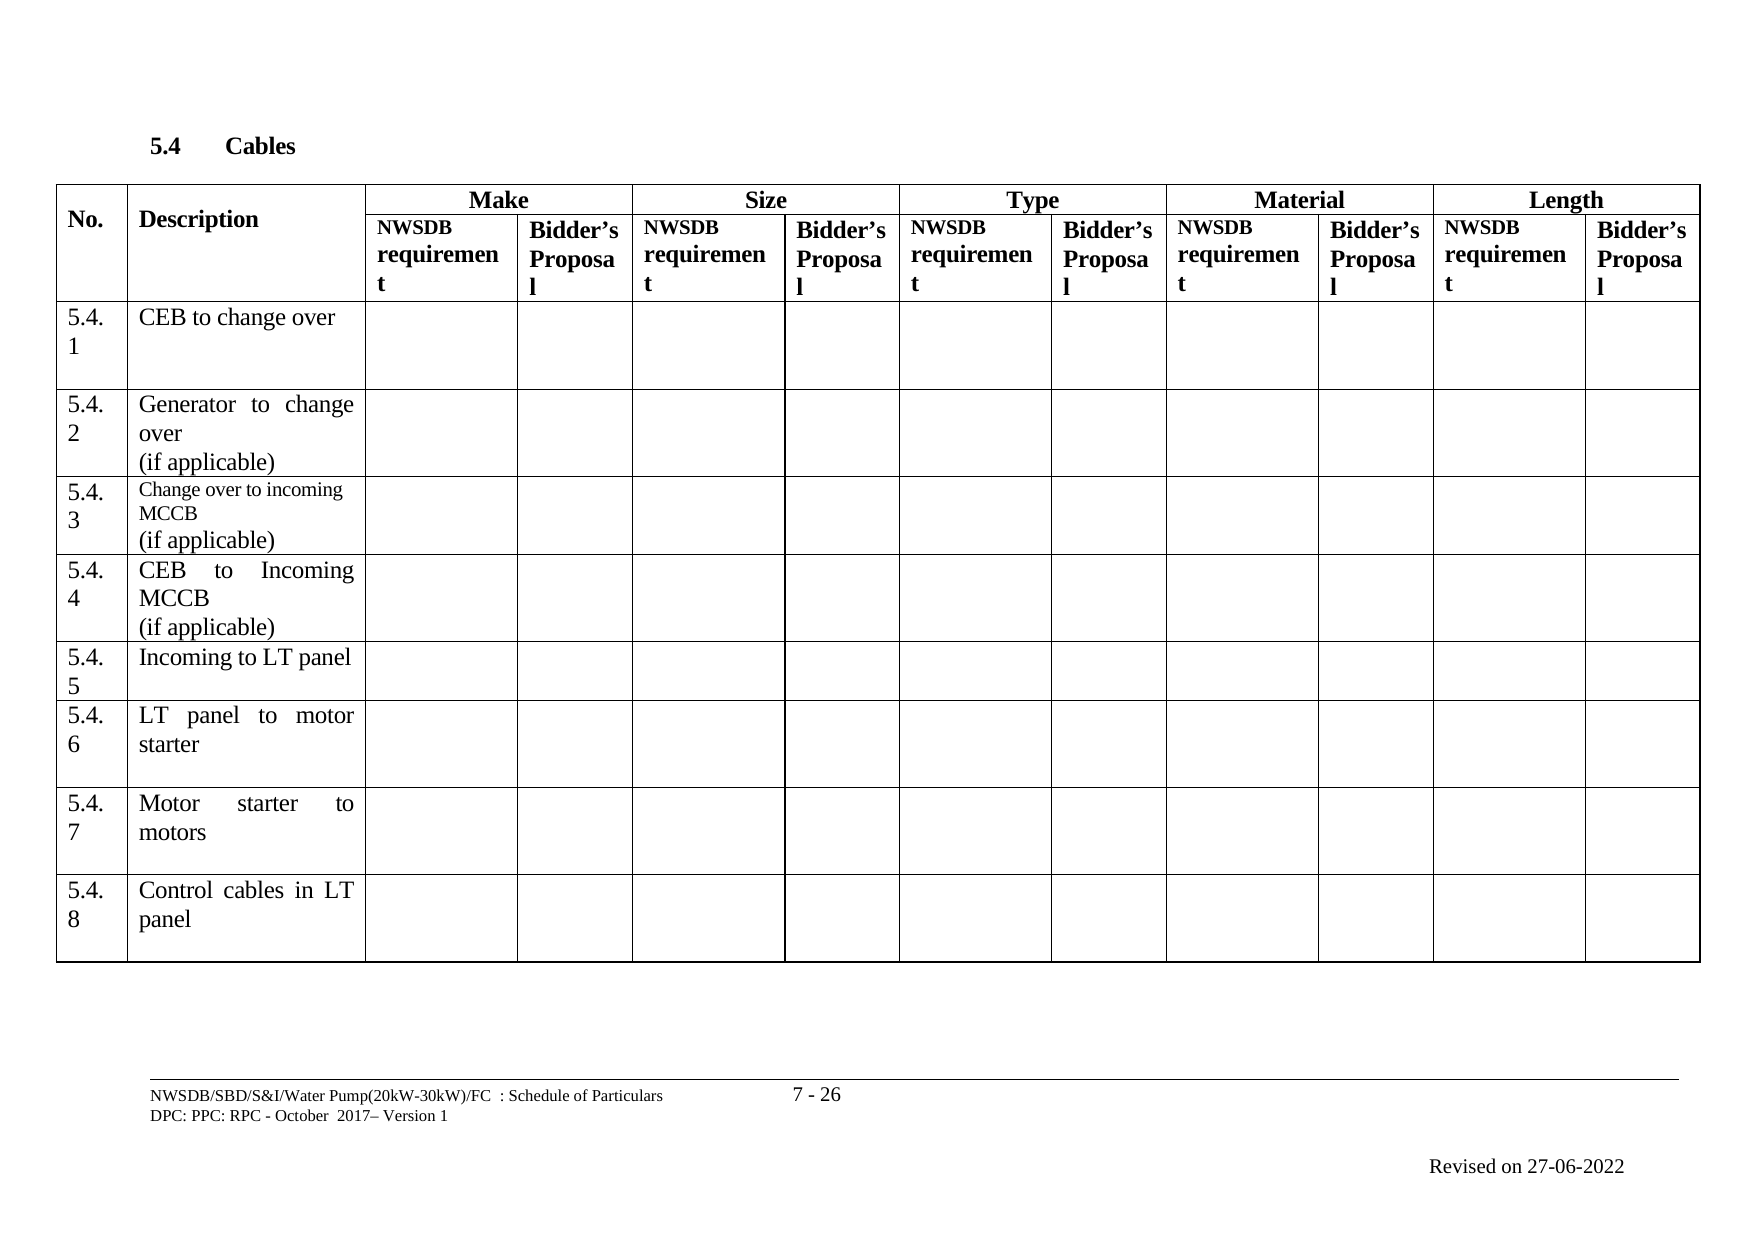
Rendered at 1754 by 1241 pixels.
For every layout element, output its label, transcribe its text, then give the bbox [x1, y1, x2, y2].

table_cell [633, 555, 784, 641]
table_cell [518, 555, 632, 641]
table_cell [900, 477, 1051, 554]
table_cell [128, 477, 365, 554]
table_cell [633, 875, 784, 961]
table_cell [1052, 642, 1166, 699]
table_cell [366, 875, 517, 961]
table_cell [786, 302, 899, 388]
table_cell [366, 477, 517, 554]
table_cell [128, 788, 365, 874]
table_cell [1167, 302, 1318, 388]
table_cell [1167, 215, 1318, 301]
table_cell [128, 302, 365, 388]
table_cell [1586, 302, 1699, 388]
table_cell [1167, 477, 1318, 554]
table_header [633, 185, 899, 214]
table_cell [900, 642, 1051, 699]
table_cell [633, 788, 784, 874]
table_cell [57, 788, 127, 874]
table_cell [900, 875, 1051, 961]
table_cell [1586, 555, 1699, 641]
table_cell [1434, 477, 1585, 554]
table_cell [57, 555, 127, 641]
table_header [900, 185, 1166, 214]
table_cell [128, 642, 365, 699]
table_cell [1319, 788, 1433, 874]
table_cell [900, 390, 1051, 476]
text 5.4 Cables [150, 131, 1679, 160]
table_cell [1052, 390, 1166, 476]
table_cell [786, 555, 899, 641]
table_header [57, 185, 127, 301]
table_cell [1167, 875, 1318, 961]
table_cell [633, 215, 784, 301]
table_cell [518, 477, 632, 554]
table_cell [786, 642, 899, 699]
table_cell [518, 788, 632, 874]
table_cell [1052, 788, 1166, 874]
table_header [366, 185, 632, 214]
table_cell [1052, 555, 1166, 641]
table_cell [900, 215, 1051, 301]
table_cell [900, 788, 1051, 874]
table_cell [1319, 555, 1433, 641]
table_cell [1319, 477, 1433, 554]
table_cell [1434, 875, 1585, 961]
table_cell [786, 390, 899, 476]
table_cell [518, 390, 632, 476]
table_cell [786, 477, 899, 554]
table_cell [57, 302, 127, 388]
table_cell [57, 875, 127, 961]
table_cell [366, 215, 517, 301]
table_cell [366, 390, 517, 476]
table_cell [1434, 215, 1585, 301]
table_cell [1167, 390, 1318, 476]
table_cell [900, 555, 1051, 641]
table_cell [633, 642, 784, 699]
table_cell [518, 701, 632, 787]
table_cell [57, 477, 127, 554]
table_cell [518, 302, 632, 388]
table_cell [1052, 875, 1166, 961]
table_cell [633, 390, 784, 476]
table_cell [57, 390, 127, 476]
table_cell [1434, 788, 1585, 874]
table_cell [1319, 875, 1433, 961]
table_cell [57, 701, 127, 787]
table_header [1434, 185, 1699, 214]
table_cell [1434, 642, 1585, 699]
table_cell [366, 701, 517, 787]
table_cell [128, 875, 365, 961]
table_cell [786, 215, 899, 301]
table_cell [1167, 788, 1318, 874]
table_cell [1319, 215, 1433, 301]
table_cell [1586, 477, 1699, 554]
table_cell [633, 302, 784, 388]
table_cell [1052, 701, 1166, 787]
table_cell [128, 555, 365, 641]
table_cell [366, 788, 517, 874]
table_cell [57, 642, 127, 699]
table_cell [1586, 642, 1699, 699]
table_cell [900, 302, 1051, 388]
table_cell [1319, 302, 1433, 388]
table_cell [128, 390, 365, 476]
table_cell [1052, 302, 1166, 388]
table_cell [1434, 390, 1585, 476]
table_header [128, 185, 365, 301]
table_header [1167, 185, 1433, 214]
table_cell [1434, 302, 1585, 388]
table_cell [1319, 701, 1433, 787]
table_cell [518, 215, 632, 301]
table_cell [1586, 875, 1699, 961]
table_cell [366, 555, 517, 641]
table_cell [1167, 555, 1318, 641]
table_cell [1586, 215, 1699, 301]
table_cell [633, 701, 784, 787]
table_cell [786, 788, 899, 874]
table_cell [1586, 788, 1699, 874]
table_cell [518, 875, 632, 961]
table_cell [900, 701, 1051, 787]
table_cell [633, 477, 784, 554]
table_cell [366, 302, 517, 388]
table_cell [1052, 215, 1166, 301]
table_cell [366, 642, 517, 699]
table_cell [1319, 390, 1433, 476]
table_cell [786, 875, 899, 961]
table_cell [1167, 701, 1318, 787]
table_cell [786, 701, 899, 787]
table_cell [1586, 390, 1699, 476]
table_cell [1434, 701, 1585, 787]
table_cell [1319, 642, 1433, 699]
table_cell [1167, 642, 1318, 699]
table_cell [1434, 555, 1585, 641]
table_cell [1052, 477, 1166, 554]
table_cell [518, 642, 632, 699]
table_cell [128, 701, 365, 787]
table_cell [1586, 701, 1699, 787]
